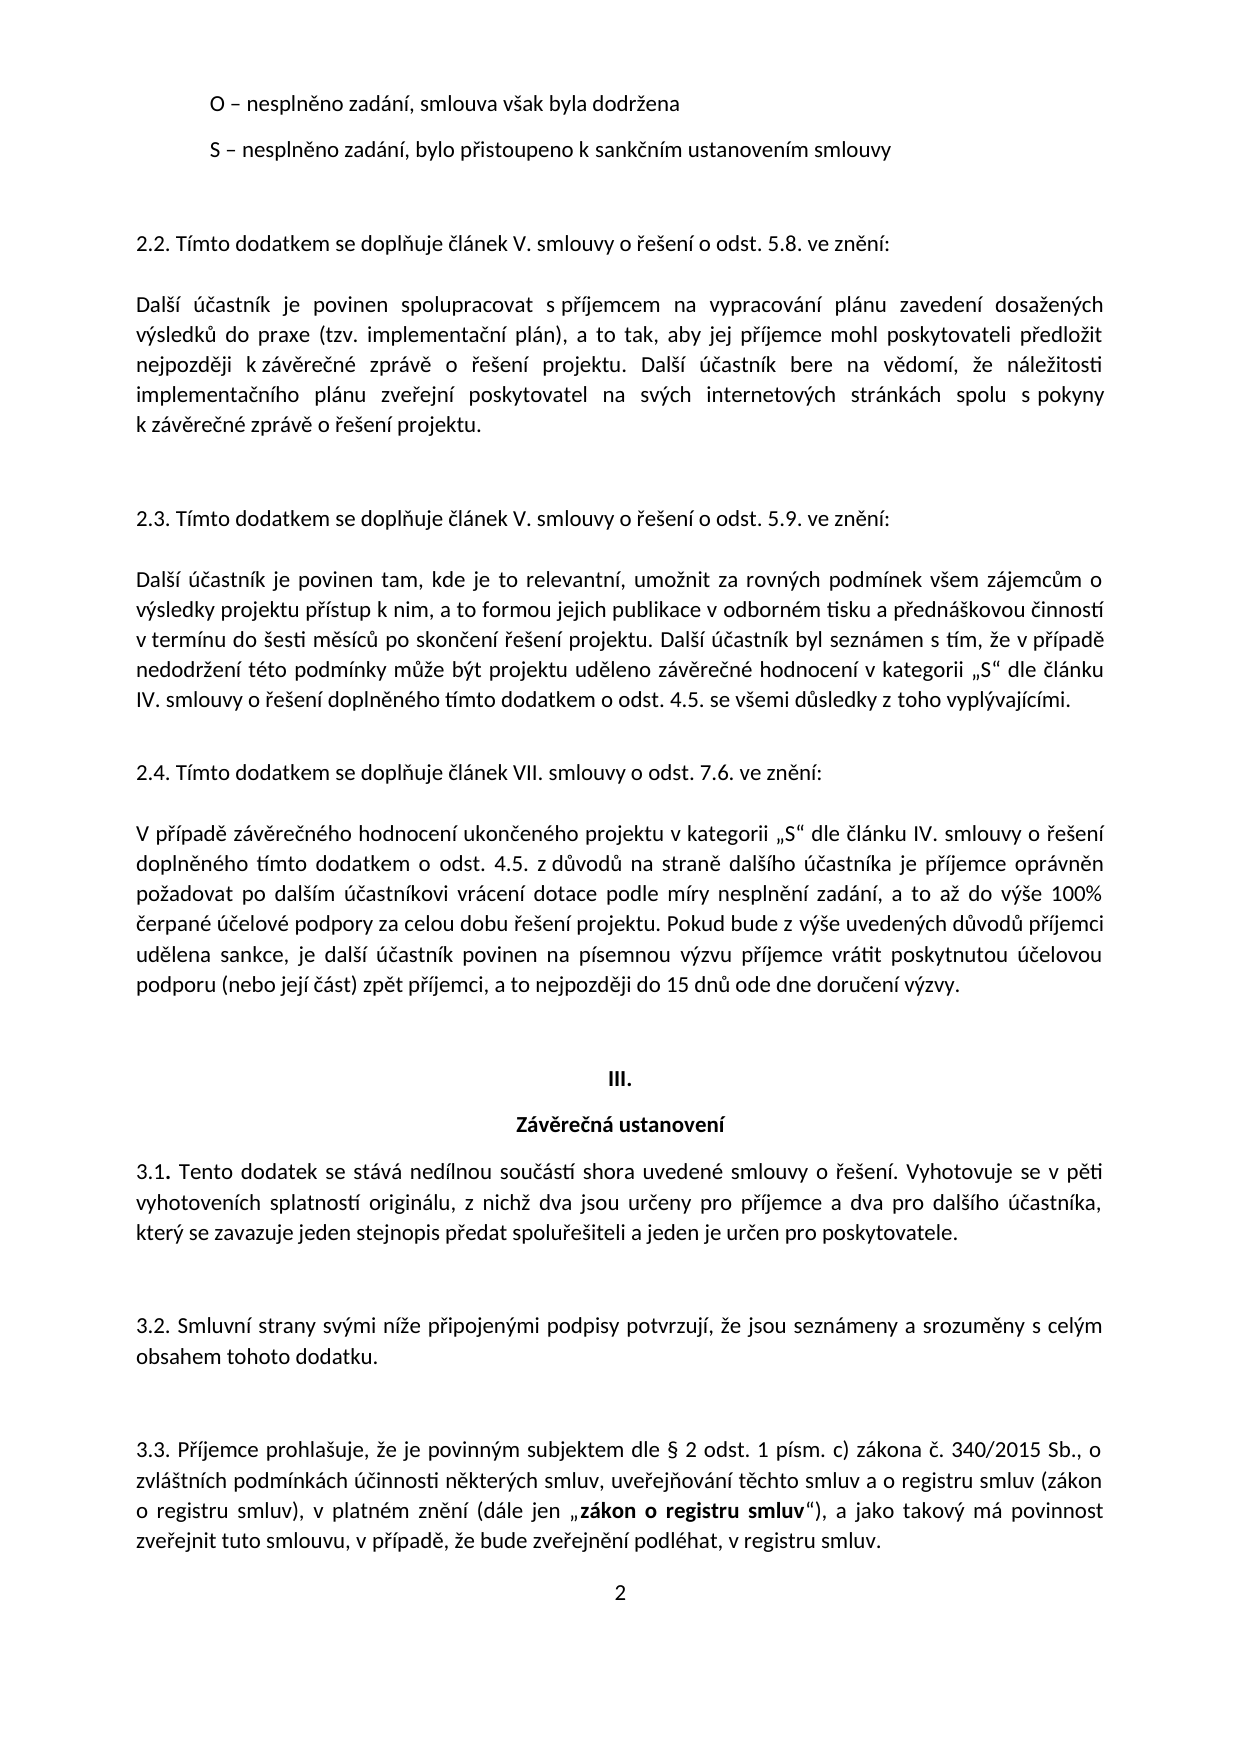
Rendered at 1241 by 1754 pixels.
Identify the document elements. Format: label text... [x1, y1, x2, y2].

text Závěrečná ustanovení [136, 1111, 1104, 1138]
text 2.4. Tímto dodatkem se doplňuje článek VII. smlouvy o odst. 7.6. ve znění: [136, 758, 1104, 786]
text O – nesplněno zadání, smlouva však byla dodržena [209, 89, 1104, 117]
text Další účastník je povinen spolupracovat s příjemcem na vypracování plánu zavedení dosažených výsledků do praxe (tzv. implementační plán), a to tak, aby jej příjemce mohl poskytovateli předložit nejpozději k závěrečné zprávě o řešení projektu. Další účastník bere na vědomí, že náležitosti implementačního plánu zveřejní poskytovatel na svých internetových stránkách spolu s pokyny k závěrečné zprávě o řešení projektu. [136, 290, 1104, 438]
text 3.2. Smluvní strany svými níže připojenými podpisy potvrzují, že jsou seznámeny a srozuměny s celým obsahem tohoto dodatku. [136, 1312, 1104, 1370]
text 2.3. Tímto dodatkem se doplňuje článek V. smlouvy o řešení o odst. 5.9. ve znění: [136, 504, 1104, 532]
text S – nesplněno zadání, bylo přistoupeno k sankčním ustanovením smlouvy [209, 136, 1104, 163]
text 3.3. Příjemce prohlašuje, že je povinným subjektem dle § 2 odst. 1 písm. c) zákona č. 340/2015 Sb., o zvláštních podmínkách účinnosti některých smluv, uveřejňování těchto smluv a o registru smluv (zákon o registru smluv), v platném znění (dále jen „zákon o registru smluv“), a jako takový má povinnost zveřejnit tuto smlouvu, v případě, že bude zveřejnění podléhat, v registru smluv. [136, 1436, 1104, 1554]
text 2.2. Tímto dodatkem se doplňuje článek V. smlouvy o řešení o odst. 5.8. ve znění: [136, 229, 1104, 257]
text Další účastník je povinen tam, kde je to relevantní, umožnit za rovných podmínek všem zájemcům o výsledky projektu přístup k nim, a to formou jejich publikace v odborném tisku a přednáškovou činností v termínu do šesti měsíců po skončení řešení projektu. Další účastník byl seznámen s tím, že v případě nedodržení této podmínky může být projektu uděleno závěrečné hodnocení v kategorii „S“ dle článku IV. smlouvy o řešení doplněného tímto dodatkem o odst. 4.5. se všemi důsledky z toho vyplývajícími. [136, 565, 1104, 713]
text 3.1. Tento dodatek se stává nedílnou součástí shora uvedené smlouvy o řešení. Vyhotovuje se v pěti vyhotoveních splatností originálu, z nichž dva jsou určeny pro příjemce a dva pro dalšího účastníka, který se zavazuje jeden stejnopis předat spoluřešiteli a jeden je určen pro poskytovatele. [136, 1157, 1104, 1246]
text III. [136, 1064, 1104, 1092]
text V případě závěrečného hodnocení ukončeného projektu v kategorii „S“ dle článku IV. smlouvy o řešení doplněného tímto dodatkem o odst. 4.5. z důvodů na straně dalšího účastníka je příjemce oprávněn požadovat po dalším účastníkovi vrácení dotace podle míry nesplnění zadání, a to až do výše 100% čerpané účelové podpory za celou dobu řešení projektu. Pokud bude z výše uvedených důvodů příjemci udělena sankce, je další účastník povinen na písemnou výzvu příjemce vrátit poskytnutou účelovou podporu (nebo její část) zpět příjemci, a to nejpozději do 15 dnů ode dne doručení výzvy. [136, 819, 1104, 998]
